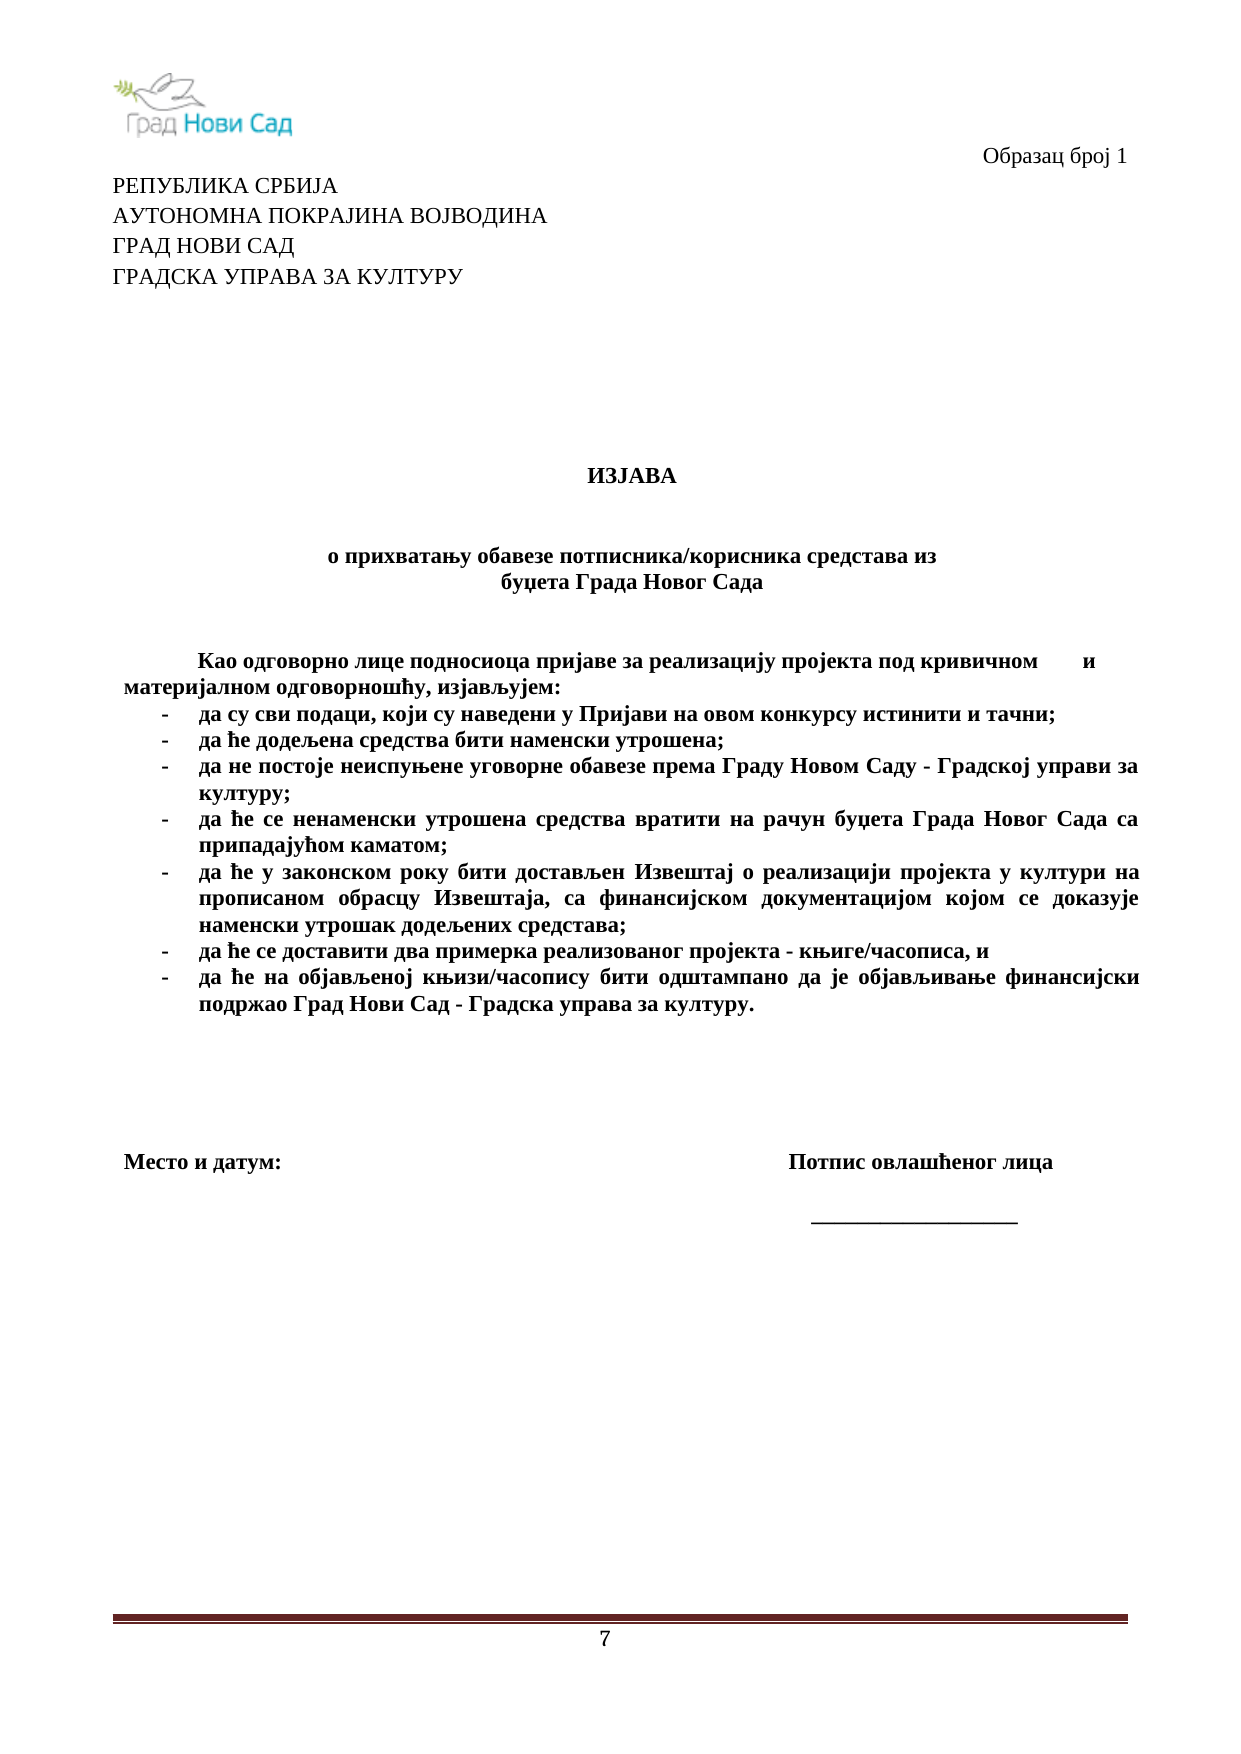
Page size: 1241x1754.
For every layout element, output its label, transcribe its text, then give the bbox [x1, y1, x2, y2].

picture [112, 73, 293, 138]
table_header ИЗЈАВА о прихватању обавезе потписника/корисника средстава из буџета Града Новог Сада Као одговорно лице подносиоца пријаве за реализацију пројекта под кривичном и материјалном одговорношћу, изјављујем: да су сви подаци, који су наведени у Пријави на овом конкурсу истинити и тачни; да ће додељена средства бити наменски утрошена; да не постоје неиспуњене уговорне обавезе према Граду Новом Саду - Градској управи за културу; да ће се ненаменски утрошена средства вратити на рачун буџета Града Новог Сада са припадајућом каматом; да ће у законском року бити достављен Извештај о реализацији пројекта у култури на прописаном обрасцу Извештаја, са финансијском документацијом којом се доказује наменски утрошак додељених средстава; да ће се доставити два примерка реализованог пројекта - књиге/часописа, и да ће на објављеној књизи/часопису бити одштампано да је објављивање финансијски подржао Град Нови Сад - Градска управа за културу. Место и датум: Потпис овлашћеног лица __________________ [113, 410, 1151, 1332]
